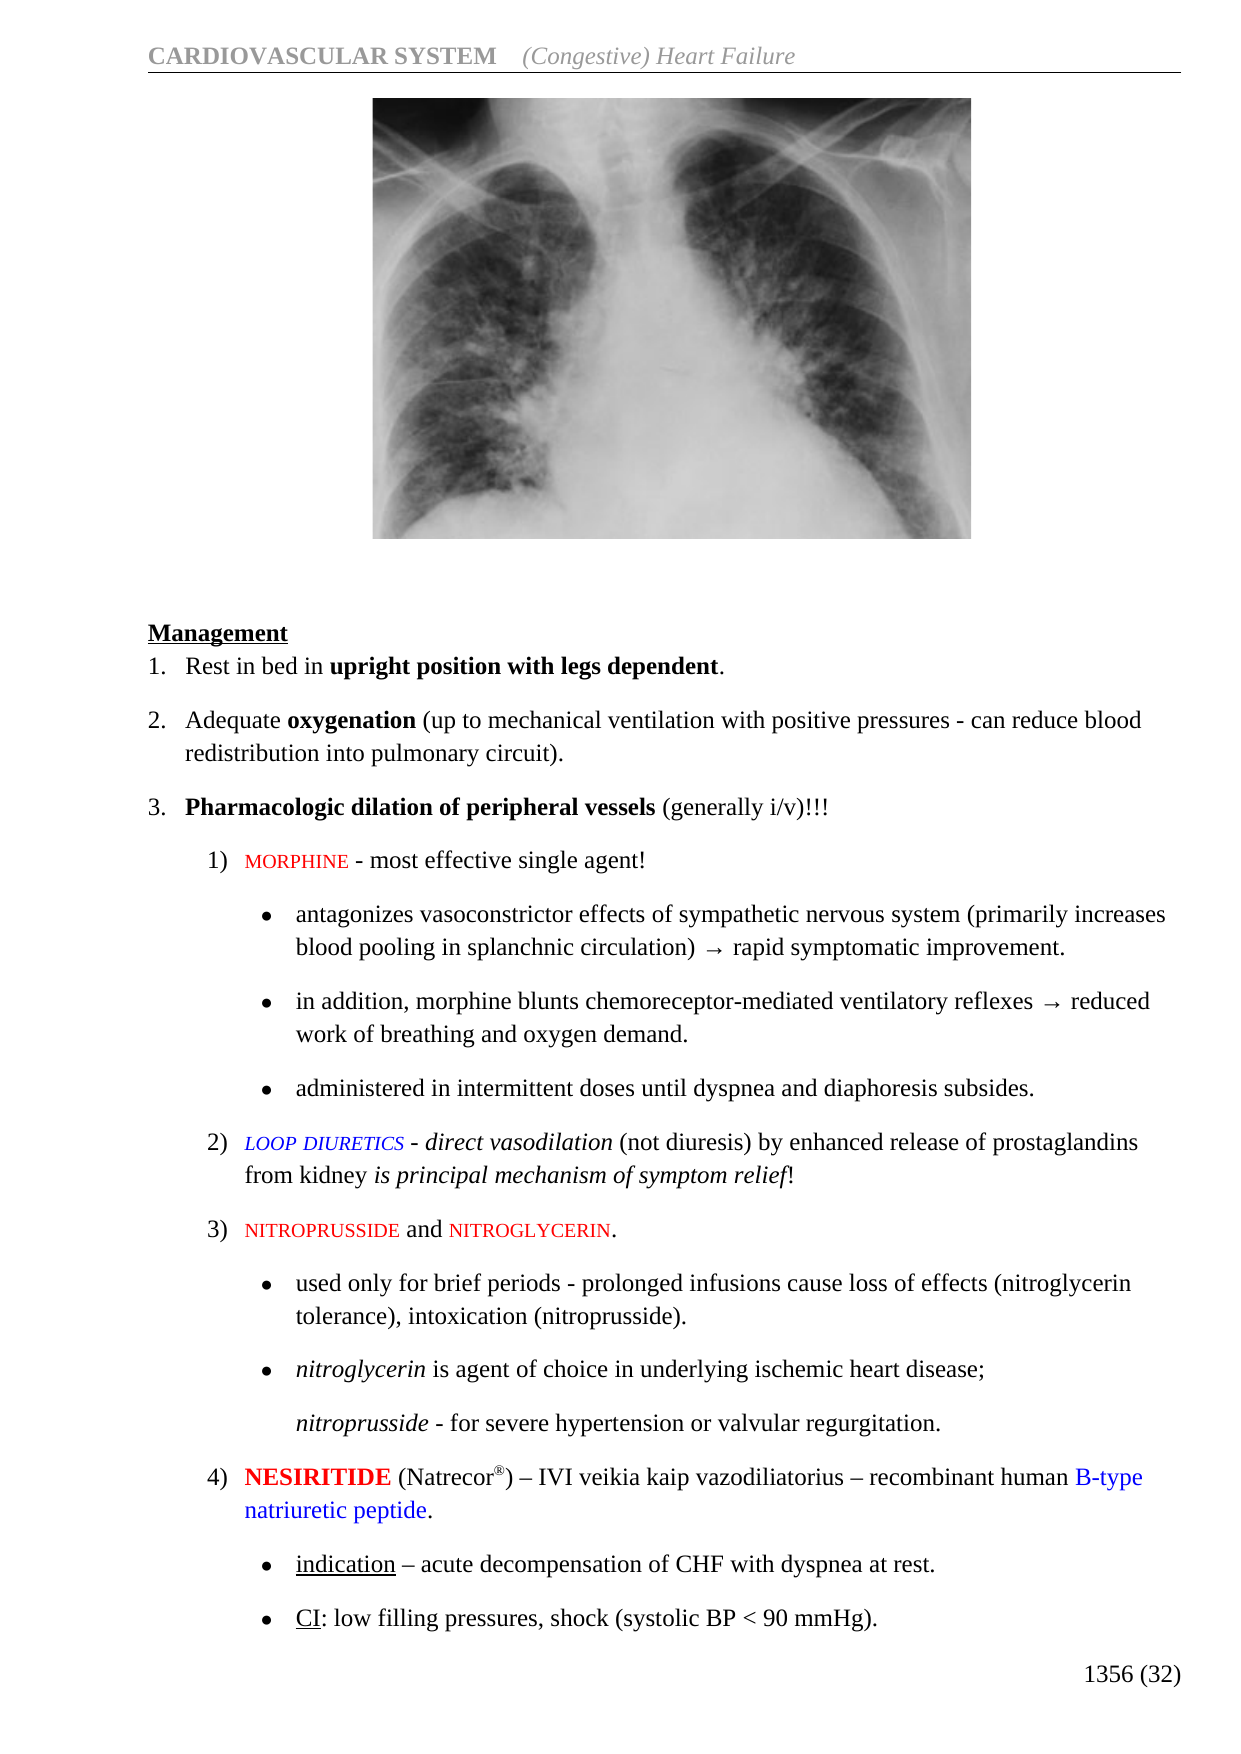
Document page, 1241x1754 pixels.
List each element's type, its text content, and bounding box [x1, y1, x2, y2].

list Pharmacologic dilation of peripheral vessels (generally i/v)!!! [148, 792, 1181, 820]
list morphine - most effective single agent! [207, 846, 1181, 874]
list Adequate oxygenation (up to mechanical ventilation with positive pressures - can reduce blood redistribution into pulmonary circuit). [148, 705, 1181, 767]
list indication – acute decompensation of CHF with dyspnea at rest. [260, 1549, 1181, 1578]
text nitroprusside - for severe hypertension or valvular regurgitation. [296, 1408, 1181, 1437]
list antagonizes vasoconstrictor effects of sympathetic nervous system (primarily increases blood pooling in splanchnic circulation) → rapid symptomatic improvement. [260, 899, 1181, 961]
list nitroglycerin is agent of choice in underlying ischemic heart disease; [260, 1354, 1181, 1383]
list administered in intermittent doses until dyspnea and diaphoresis subsides. [260, 1073, 1181, 1102]
list nitroprusside and nitroglycerin. [207, 1214, 1181, 1243]
list CI: low filling pressures, shock (systolic BP < 90 mmHg). [260, 1603, 1181, 1632]
list loop diuretics - direct vasodilation (not diuresis) by enhanced release of prostaglandins from kidney is principal mechanism of symptom relief! [207, 1127, 1181, 1189]
text Management [148, 618, 1181, 647]
list in addition, morphine blunts chemoreceptor-mediated ventilatory reflexes → reduced work of breathing and oxygen demand. [260, 986, 1181, 1048]
list Rest in bed in upright position with legs dependent. [148, 651, 1181, 680]
list nesiritide (Natrecor®) – IVI veikia kaip vazodiliatorius – recombinant human B-type natriuretic peptide. [207, 1462, 1181, 1524]
list used only for brief periods - prolonged infusions cause loss of effects (nitroglycerin tolerance), intoxication (nitroprusside). [260, 1268, 1181, 1329]
